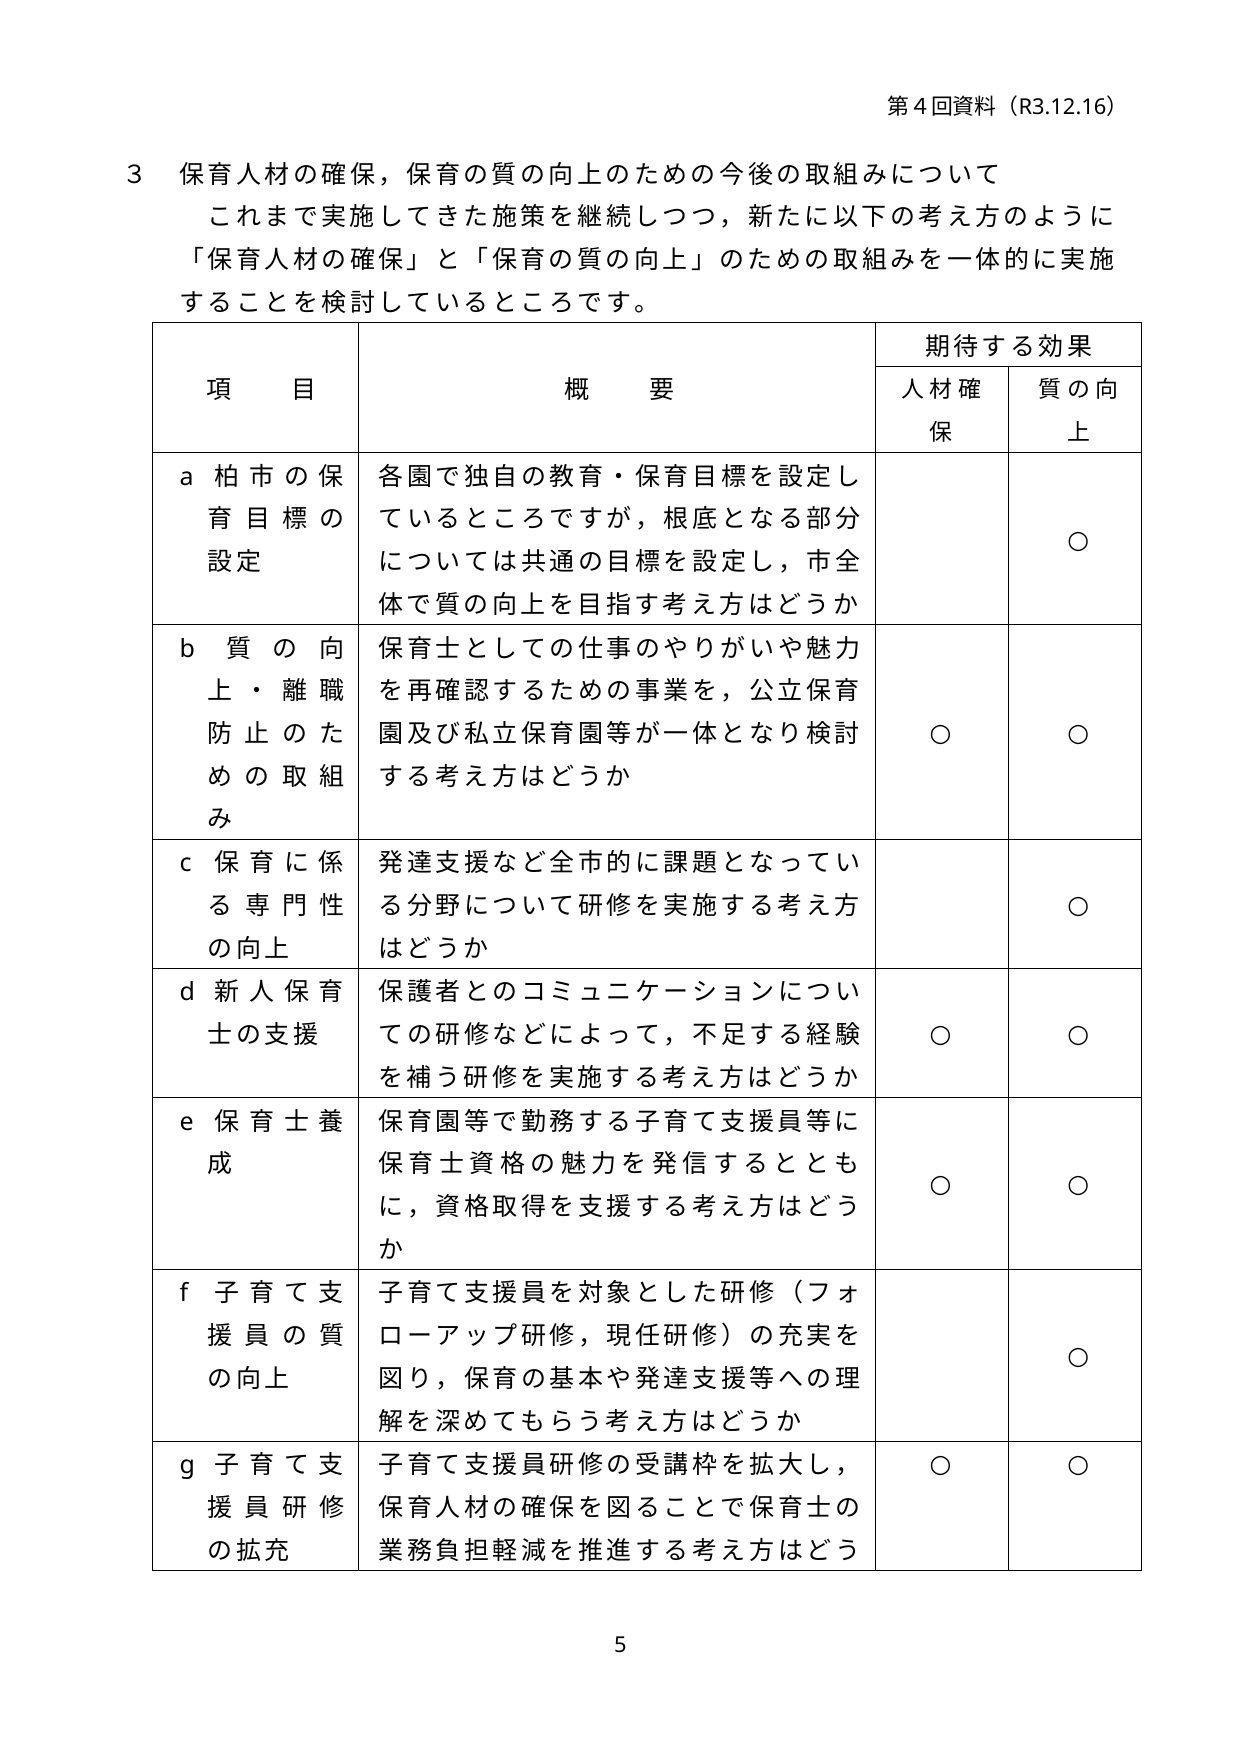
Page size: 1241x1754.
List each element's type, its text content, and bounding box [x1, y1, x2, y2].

text ３ 保育人材の確保，保育の質の向上のための今後の取組みについて [122, 151, 1118, 194]
table_cell ○ [1009, 1098, 1141, 1269]
table_cell ○ [876, 625, 1008, 838]
table_cell d新人保育士の支援 [153, 969, 358, 1097]
table_cell 人材確保 [876, 367, 1008, 452]
table_cell ○ [876, 1442, 1008, 1570]
table_header 期待する効果 [876, 323, 1141, 366]
table_cell 発達支援など全市的に課題となっている分野について研修を実施する考え方はどうか [359, 840, 875, 968]
table_cell ○ [1009, 1270, 1141, 1441]
table_cell 保育士としての仕事のやりがいや魅力を再確認するための事業を，公立保育園及び私立保育園等が一体となり検討する考え方はどうか [359, 625, 875, 838]
table_cell c保育に係る専門性の向上 [153, 840, 358, 968]
table_cell a柏市の保育目標の設定 [153, 453, 358, 624]
table_cell e保育士養成 [153, 1098, 358, 1269]
table_cell g子育て支援員研修の拡充 [153, 1442, 358, 1570]
table_cell ○ [1009, 840, 1141, 968]
table_cell 各園で独自の教育・保育目標を設定しているところですが，根底となる部分については共通の目標を設定し，市全体で質の向上を目指す考え方はどうか [359, 453, 875, 624]
table_cell 保護者とのコミュニケーションについての研修などによって，不足する経験を補う研修を実施する考え方はどうか [359, 969, 875, 1097]
table_header 概 要 [359, 323, 875, 452]
table_cell ○ [1009, 625, 1141, 838]
table_cell b質の向上・離職防止のための取組み [153, 625, 358, 838]
table_cell ○ [1009, 969, 1141, 1097]
table_cell 子育て支援員を対象とした研修（フォローアップ研修，現任研修）の充実を図り，保育の基本や発達支援等への理解を深めてもらう考え方はどうか [359, 1270, 875, 1441]
text これまで実施してきた施策を継続しつつ，新たに以下の考え方のように「保育人材の確保」と「保育の質の向上」のための取組みを一体的に実施することを検討しているところです。 [152, 194, 1118, 322]
table_cell ○ [1009, 1442, 1141, 1570]
table_header 項 目 [153, 323, 358, 452]
table_cell [876, 453, 1008, 624]
table_cell ○ [1009, 453, 1141, 624]
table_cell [359, 1442, 875, 1570]
table_cell ○ [876, 1098, 1008, 1269]
table_cell f子育て支援員の質の向上 [153, 1270, 358, 1441]
table_cell 質の向上 [1009, 367, 1141, 452]
table_cell [876, 1270, 1008, 1441]
table_cell ○ [876, 969, 1008, 1097]
table_cell [876, 840, 1008, 968]
table_cell 保育園等で勤務する子育て支援員等に保育士資格の魅力を発信するとともに，資格取得を支援する考え方はどうか [359, 1098, 875, 1269]
